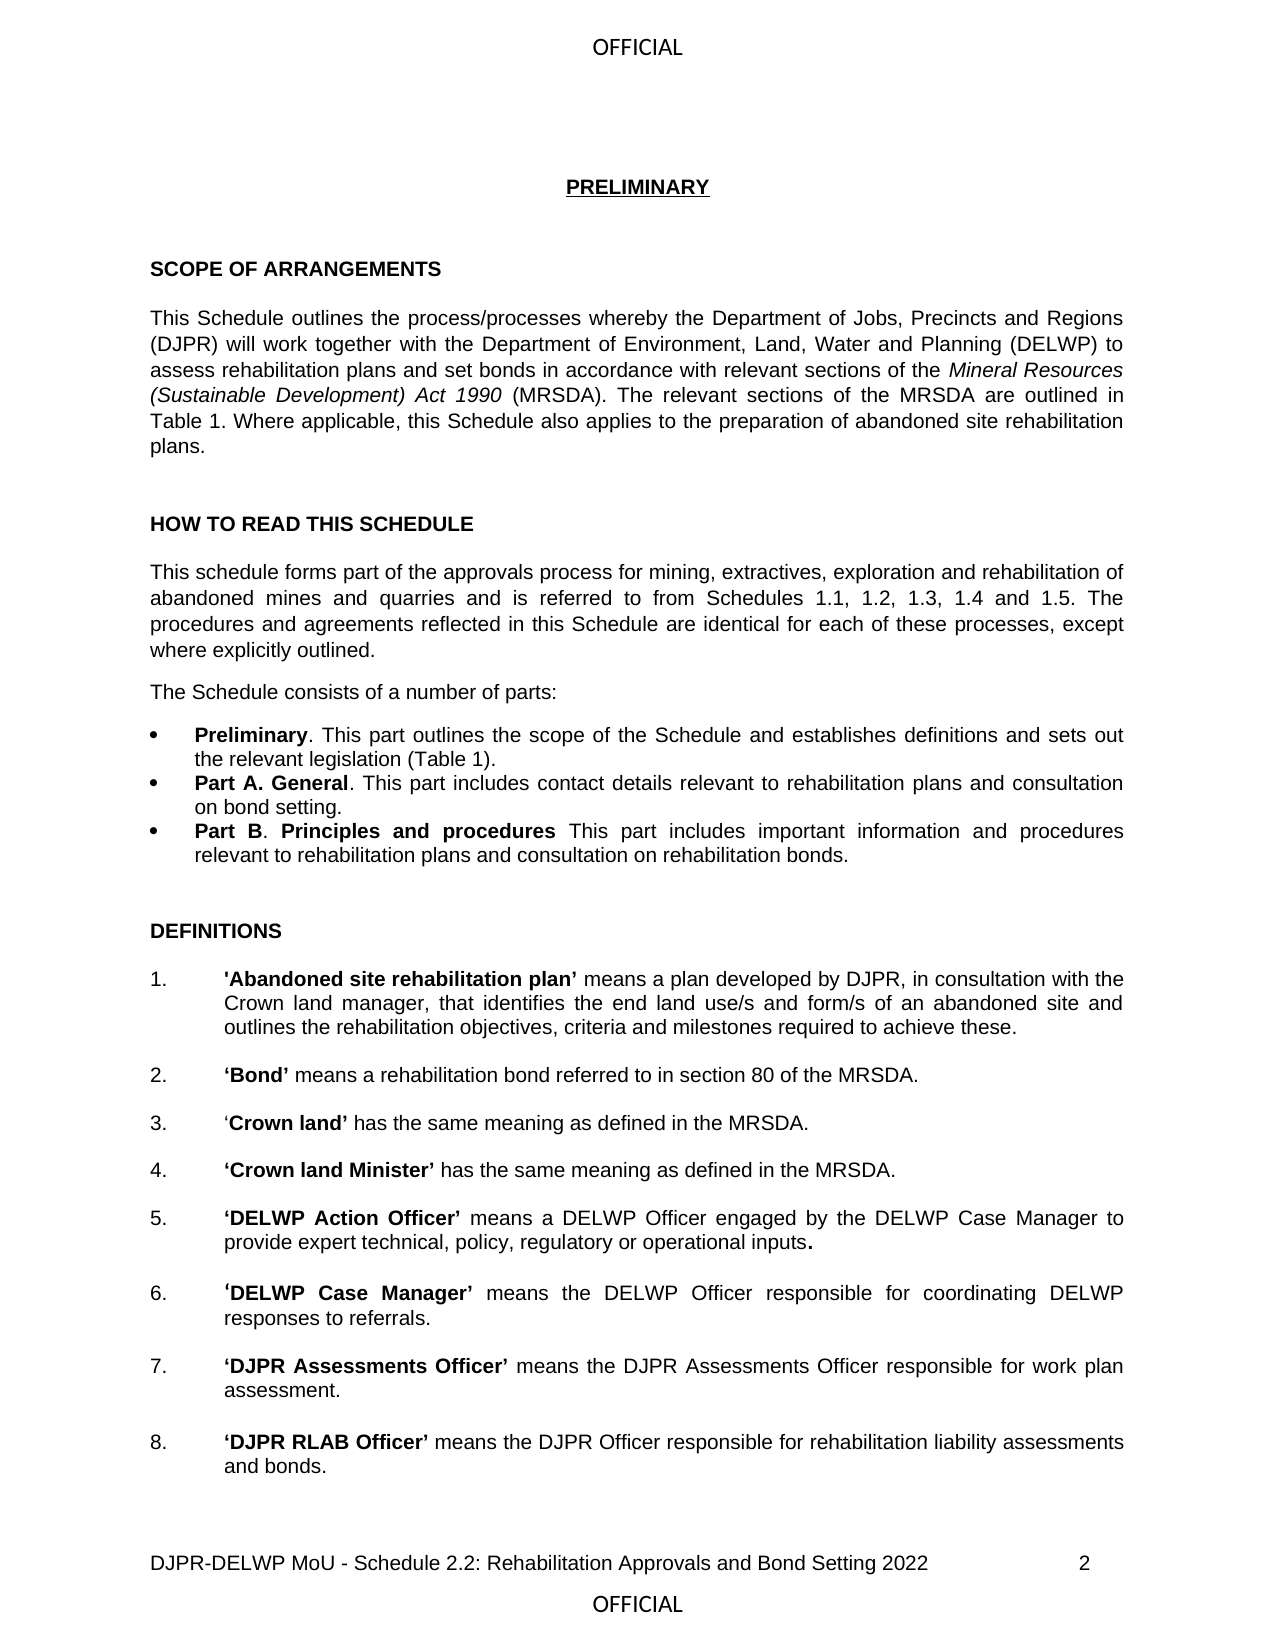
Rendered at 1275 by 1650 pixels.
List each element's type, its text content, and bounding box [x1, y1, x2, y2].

text This schedule forms part of the approvals process for mining, extractives, exploration and rehabilitation of abandoned mines and quarries and is referred to from Schedules 1.1, 1.2, 1.3, 1.4 and 1.5. The procedures and agreements reflected in this Schedule are identical for each of these processes, except where explicitly outlined. [150, 560, 1125, 661]
list ‘Crown land Minister’ has the same meaning as defined in the MRSDA. [150, 1158, 1125, 1182]
list ‘Bond’ means a rehabilitation bond referred to in section 80 of the MRSDA. [150, 1062, 1125, 1086]
subtitle PRELIMINARY [150, 175, 1125, 199]
subtitle HOW TO READ THIS SCHEDULE [150, 512, 1125, 536]
list ‘DELWP Case Manager’ means the DELWP Officer responsible for coordinating DELWP responses to referrals. [150, 1278, 1125, 1330]
list 'Abandoned site rehabilitation plan’ means a plan developed by DJPR, in consultation with the Crown land manager, that identifies the end land use/s and form/s of an abandoned site and outlines the rehabilitation objectives, criteria and milestones required to achieve these. [150, 967, 1125, 1038]
text The Schedule consists of a number of parts: [150, 680, 1125, 704]
list ‘Crown land’ has the same meaning as defined in the MRSDA. [150, 1110, 1125, 1134]
text This Schedule outlines the process/processes whereby the Department of Jobs, Precincts and Regions (DJPR) will work together with the Department of Environment, Land, Water and Planning (DELWP) to assess rehabilitation plans and set bonds in accordance with relevant sections of the Mineral Resources (Sustainable Development) Act 1990 (MRSDA). The relevant sections of the MRSDA are outlined in Table 1. Where applicable, this Schedule also applies to the preparation of abandoned site rehabilitation plans. [150, 306, 1125, 458]
list Part A. General. This part includes contact details relevant to rehabilitation plans and consultation on bond setting. [150, 771, 1125, 818]
list ‘DJPR RLAB Officer’ means the DJPR Officer responsible for rehabilitation liability assessments and bonds. [150, 1430, 1125, 1478]
list Part B. Principles and procedures This part includes important information and procedures relevant to rehabilitation plans and consultation on rehabilitation bonds. [150, 818, 1125, 867]
subtitle DEFINITIONS [150, 919, 1125, 943]
list ‘DJPR Assessments Officer’ means the DJPR Assessments Officer responsible for work plan assessment. [150, 1354, 1125, 1402]
subtitle SCOPE OF ARRANGEMENTS [150, 257, 1125, 281]
list Preliminary. This part outlines the scope of the Schedule and establishes definitions and sets out the relevant legislation (Table 1). [150, 722, 1125, 771]
list ‘DELWP Action Officer’ means a DELWP Officer engaged by the DELWP Case Manager to provide expert technical, policy, regulatory or operational inputs. [150, 1206, 1125, 1254]
